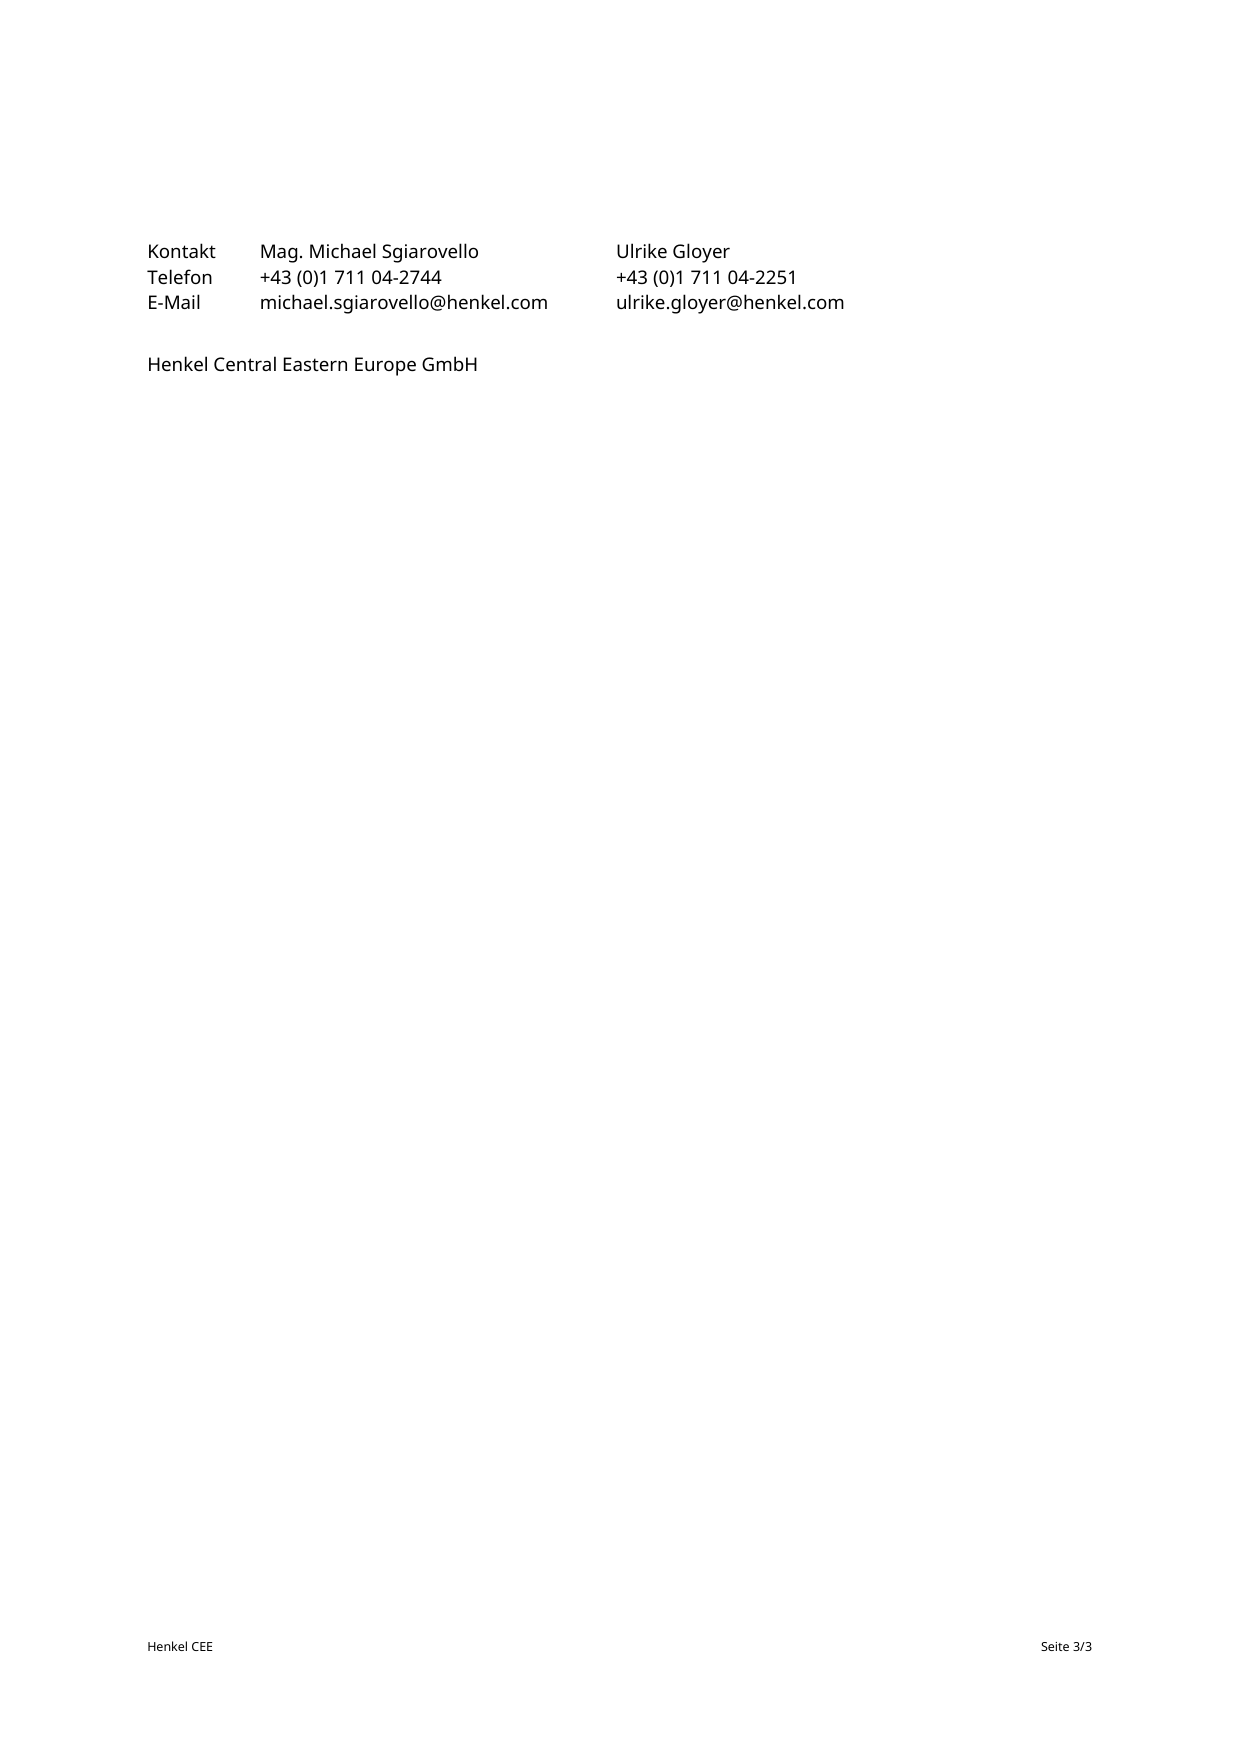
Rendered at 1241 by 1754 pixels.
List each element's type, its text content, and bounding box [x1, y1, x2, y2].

text Henkel Central Eastern Europe GmbH [147, 351, 1093, 376]
text Telefon +43 (0)1 711 04-2744 +43 (0)1 711 04-2251 [147, 264, 1093, 289]
text E-Mail michael.sgiarovello@henkel.com ulrike.gloyer@henkel.com [147, 289, 1093, 315]
text Kontakt Mag. Michael Sgiarovello Ulrike Gloyer [147, 238, 1093, 264]
